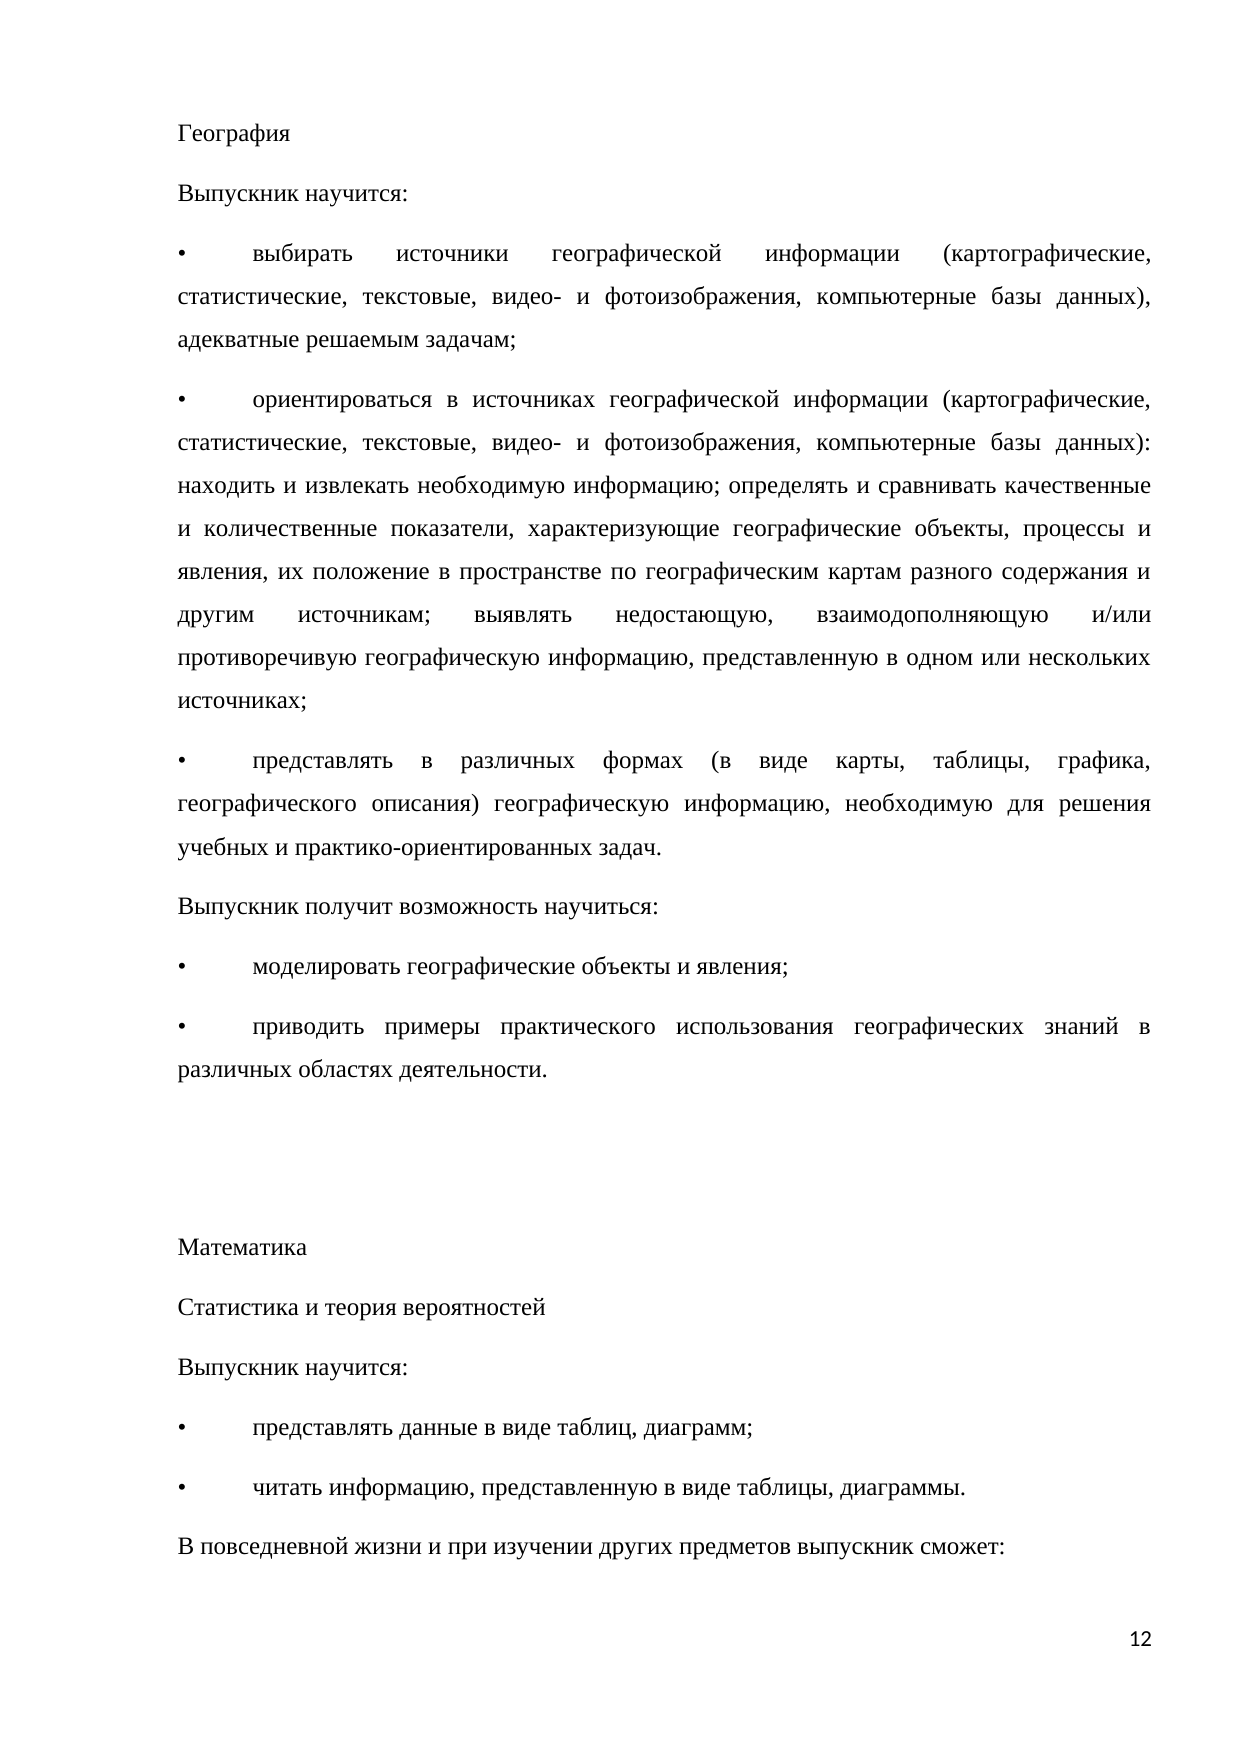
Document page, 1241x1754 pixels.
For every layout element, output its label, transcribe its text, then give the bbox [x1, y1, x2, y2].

text В повседневной жизни и при изучении других предметов выпускник сможет: [177, 1531, 1152, 1560]
text Статистика и теория вероятностей [177, 1292, 1152, 1321]
text • представлять в различных формах (в виде карты, таблицы, графика, географического описания) географическую информацию, необходимую для решения учебных и практико-ориентированных задач. [177, 745, 1152, 860]
text • ориентироваться в источниках географической информации (картографические, статистические, текстовые, видео- и фотоизображения, компьютерные базы данных): находить и извлекать необходимую информацию; определять и сравнивать качественные и количественные показатели, характеризующие географические объекты, процессы и явления, их положение в пространстве по географическим картам разного содержания и другим источникам; выявлять недостающую, взаимодополняющую и/или противоречивую географическую информацию, представленную в одном или нескольких источниках; [177, 384, 1152, 714]
text • читать информацию, представленную в виде таблицы, диаграммы. [177, 1472, 1152, 1500]
text • моделировать географические объекты и явления; [177, 951, 1152, 980]
text • выбирать источники географической информации (картографические, статистические, текстовые, видео- и фотоизображения, компьютерные базы данных), адекватные решаемым задачам; [177, 238, 1152, 353]
text • представлять данные в виде таблиц, диаграмм; [177, 1412, 1152, 1441]
text Выпускник получит возможность научиться: [177, 891, 1152, 920]
text География [177, 118, 1152, 147]
text • приводить примеры практического использования географических знаний в различных областях деятельности. [177, 1011, 1152, 1083]
text Выпускник научится: [177, 178, 1152, 207]
text Выпускник научится: [177, 1352, 1152, 1381]
text Математика [177, 1232, 1152, 1261]
